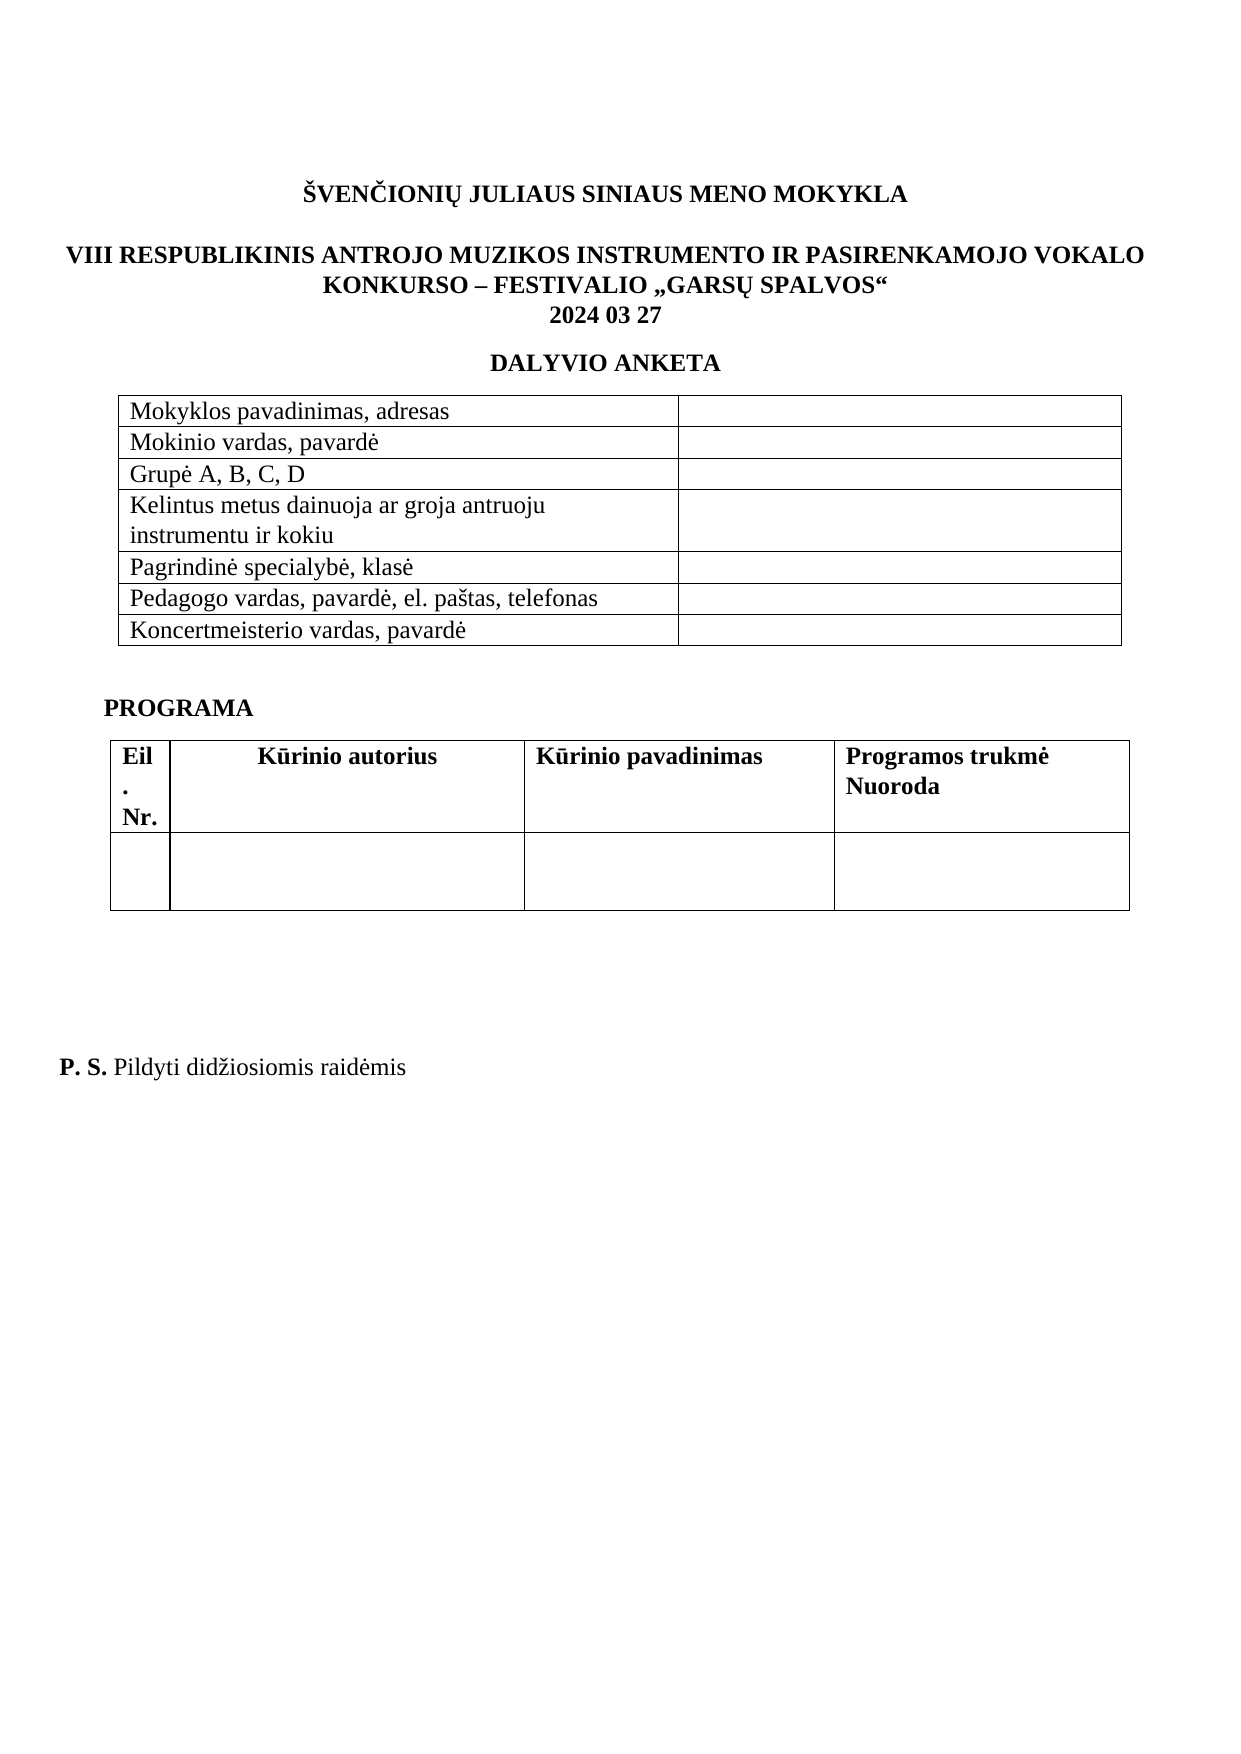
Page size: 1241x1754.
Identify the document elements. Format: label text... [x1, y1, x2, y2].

table_cell [835, 833, 1129, 909]
table_cell Pagrindinė specialybė, klasė [119, 552, 678, 582]
text PROGRAMA [59, 693, 1152, 721]
text VIII RESPUBLIKINIS ANTROJO MUZIKOS INSTRUMENTO IR PASIRENKAMOJO VOKALO KONKURSO – FESTIVALIO „GARSŲ SPALVOS“ [59, 240, 1152, 299]
table_header Mokyklos pavadinimas, adresas [119, 396, 678, 426]
table_cell [679, 584, 1121, 614]
text P. S. Pildyti didžiosiomis raidėmis [59, 1052, 1152, 1081]
table_cell Kelintus metus dainuoja ar groja antruoju instrumentu ir kokiu [119, 490, 678, 551]
table_cell [679, 427, 1121, 458]
table_cell Pedagogo vardas, pavardė, el. paštas, telefonas [119, 584, 678, 614]
table_header Programos trukmė Nuoroda [835, 741, 1129, 832]
table_cell [525, 833, 834, 909]
table_header Eil. Nr. [111, 741, 169, 832]
table_cell Grupė A, B, C, D [119, 459, 678, 489]
table_cell Koncertmeisterio vardas, pavardė [119, 615, 678, 645]
table_cell [679, 459, 1121, 489]
table_cell [171, 833, 524, 909]
table_cell [111, 833, 169, 909]
table_header Kūrinio autorius [171, 741, 524, 832]
text DALYVIO ANKETA [59, 348, 1152, 376]
table_cell [679, 615, 1121, 645]
table_cell Mokinio vardas, pavardė [119, 427, 678, 458]
table_header Kūrinio pavadinimas [525, 741, 834, 832]
table_cell [679, 490, 1121, 551]
table_cell [679, 552, 1121, 582]
text ŠVENČIONIŲ JULIAUS SINIAUS MENO MOKYKLA [59, 179, 1152, 208]
table_header [679, 396, 1121, 426]
text 2024 03 27 [59, 301, 1152, 329]
